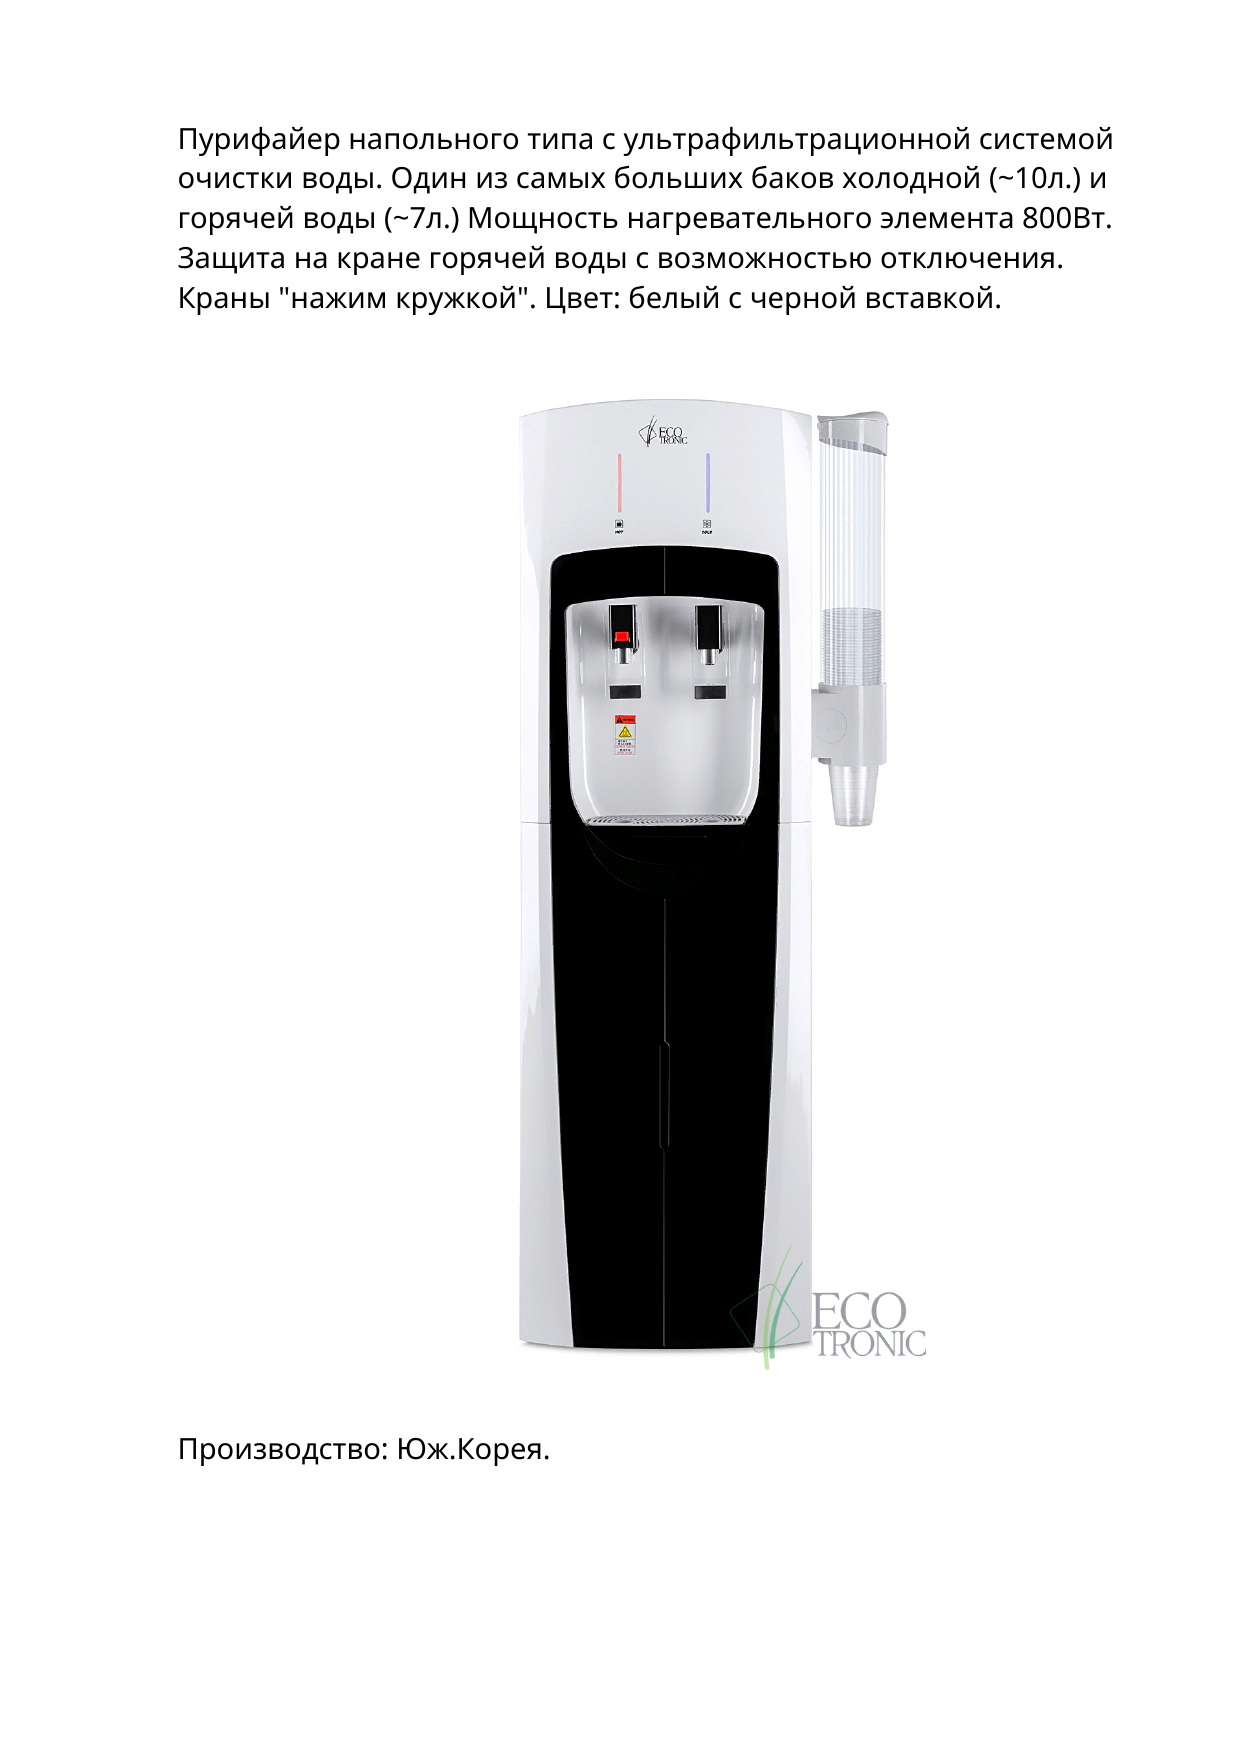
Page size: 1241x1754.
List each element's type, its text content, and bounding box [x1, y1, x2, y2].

text Производство: Юж.Корея. [177, 1428, 1152, 1468]
text Пурифайер напольного типа с ультрафильтрационной системой очистки воды. Один из самых больших баков холодной (~10л.) и горячей воды (~7л.) Мощность нагревательного элемента 800Вт. Защита на кране горячей воды с возможностью отключения. Краны "нажим кружкой". Цвет: белый с черной вставкой. [177, 118, 1152, 317]
picture [383, 356, 946, 1389]
